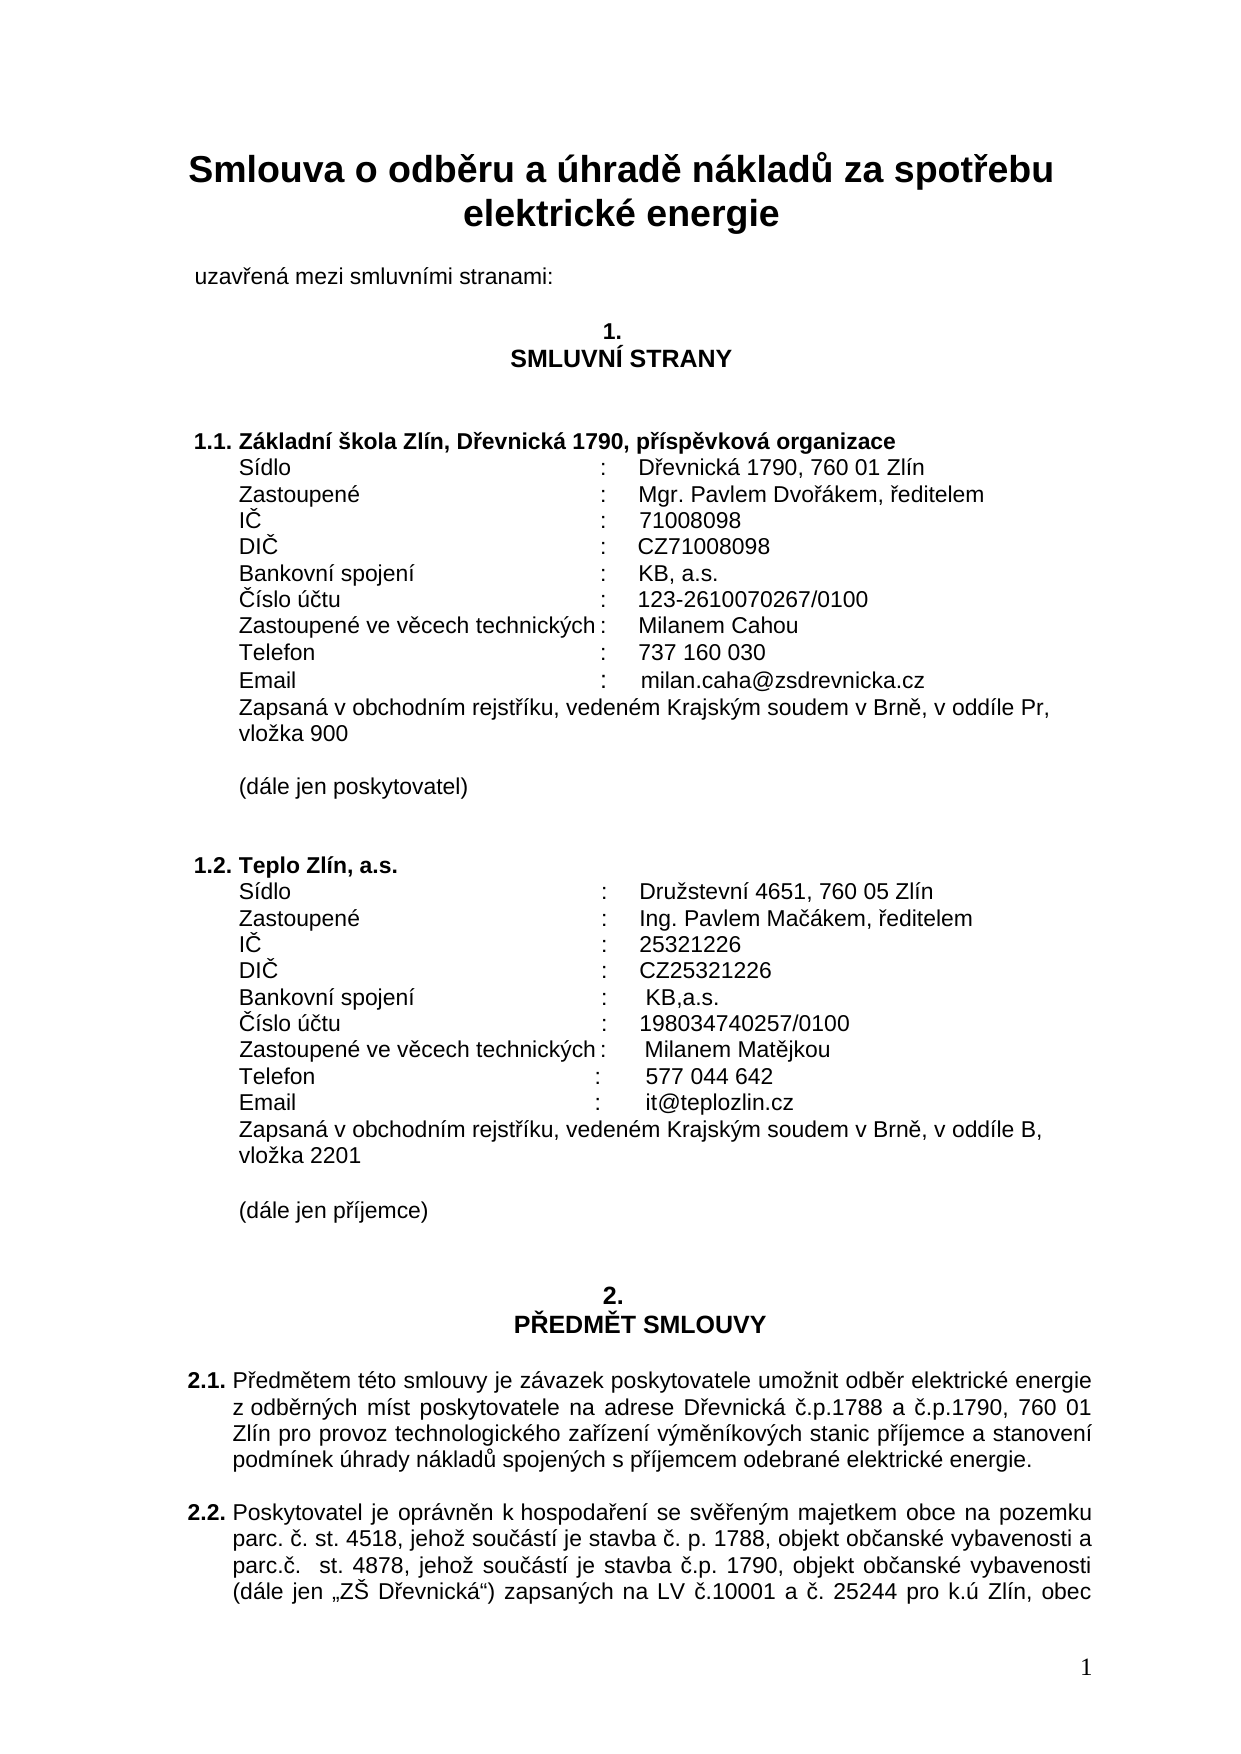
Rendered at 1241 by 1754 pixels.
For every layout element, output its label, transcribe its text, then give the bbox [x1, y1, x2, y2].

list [187, 1499, 1093, 1604]
text IČ : 25321226 [150, 931, 1093, 957]
text Telefon : 577 044 642 [150, 1063, 1093, 1089]
text Email : it@teplozlin.cz [150, 1089, 1093, 1116]
text IČ : 71008098 [199, 507, 1093, 533]
text (dále jen poskytovatel) [150, 773, 1093, 799]
text Sídlo : Družstevní 4651, 760 05 Zlín [150, 878, 1093, 905]
text Bankovní spojení : KB,a.s. [150, 984, 1093, 1010]
text Zapsaná v obchodním rejstříku, vedeném Krajským soudem v Brně, v oddíle B, [150, 1116, 1093, 1142]
text Zapsaná v obchodním rejstříku, vedeném Krajským soudem v Brně, v oddíle Pr, [150, 694, 1093, 720]
list Základní škola Zlín, Dřevnická 1790, příspěvková organizace [194, 428, 1093, 454]
text Smlouva o odběru a úhradě nákladů za spotřebu elektrické energie [150, 148, 1093, 234]
text Bankovní spojení : KB, a.s. [150, 560, 1093, 586]
text PŘEDMĚT SMLOUVY [187, 1309, 1093, 1338]
text Telefon : 737 160 030 [150, 639, 1093, 665]
list Teplo Zlín, a.s. [194, 852, 1093, 878]
text vložka 2201 [150, 1142, 1093, 1168]
text Zastoupené : Ing. Pavlem Mačákem, ředitelem [150, 905, 1093, 931]
text (dále jen příjemce) [150, 1197, 1093, 1223]
text Email : milan.caha@zsdrevnicka.cz [150, 665, 1093, 694]
text Zastoupené ve věcech technických : Milanem Matějkou [150, 1036, 1093, 1063]
text SMLUVNÍ STRANY [150, 344, 1093, 373]
text Zastoupené : Mgr. Pavlem Dvořákem, ředitelem [199, 481, 1093, 507]
text DIČ : CZ25321226 [150, 957, 1093, 984]
list Předmětem této smlouvy je závazek poskytovatele umožnit odběr elektrické energie z odběrných míst poskytovatele na adrese Dřevnická č.p.1788 a č.p.1790, 760 01 Zlín pro provoz technologického zařízení výměníkových stanic příjemce a stanovení podmínek úhrady nákladů spojených s příjemcem odebrané elektrické energie. [187, 1367, 1093, 1472]
text Číslo účtu : 198034740257/0100 [150, 1010, 1093, 1036]
text vložka 900 [150, 720, 1093, 747]
text Sídlo : Dřevnická 1790, 760 01 Zlín [199, 454, 1093, 481]
text Zastoupené ve věcech technických : Milanem Cahou [150, 612, 1093, 639]
text Číslo účtu : 123-2610070267/0100 [150, 586, 1093, 612]
text uzavřená mezi smluvními stranami: [150, 263, 1093, 289]
text DIČ : CZ71008098 [150, 533, 1093, 560]
